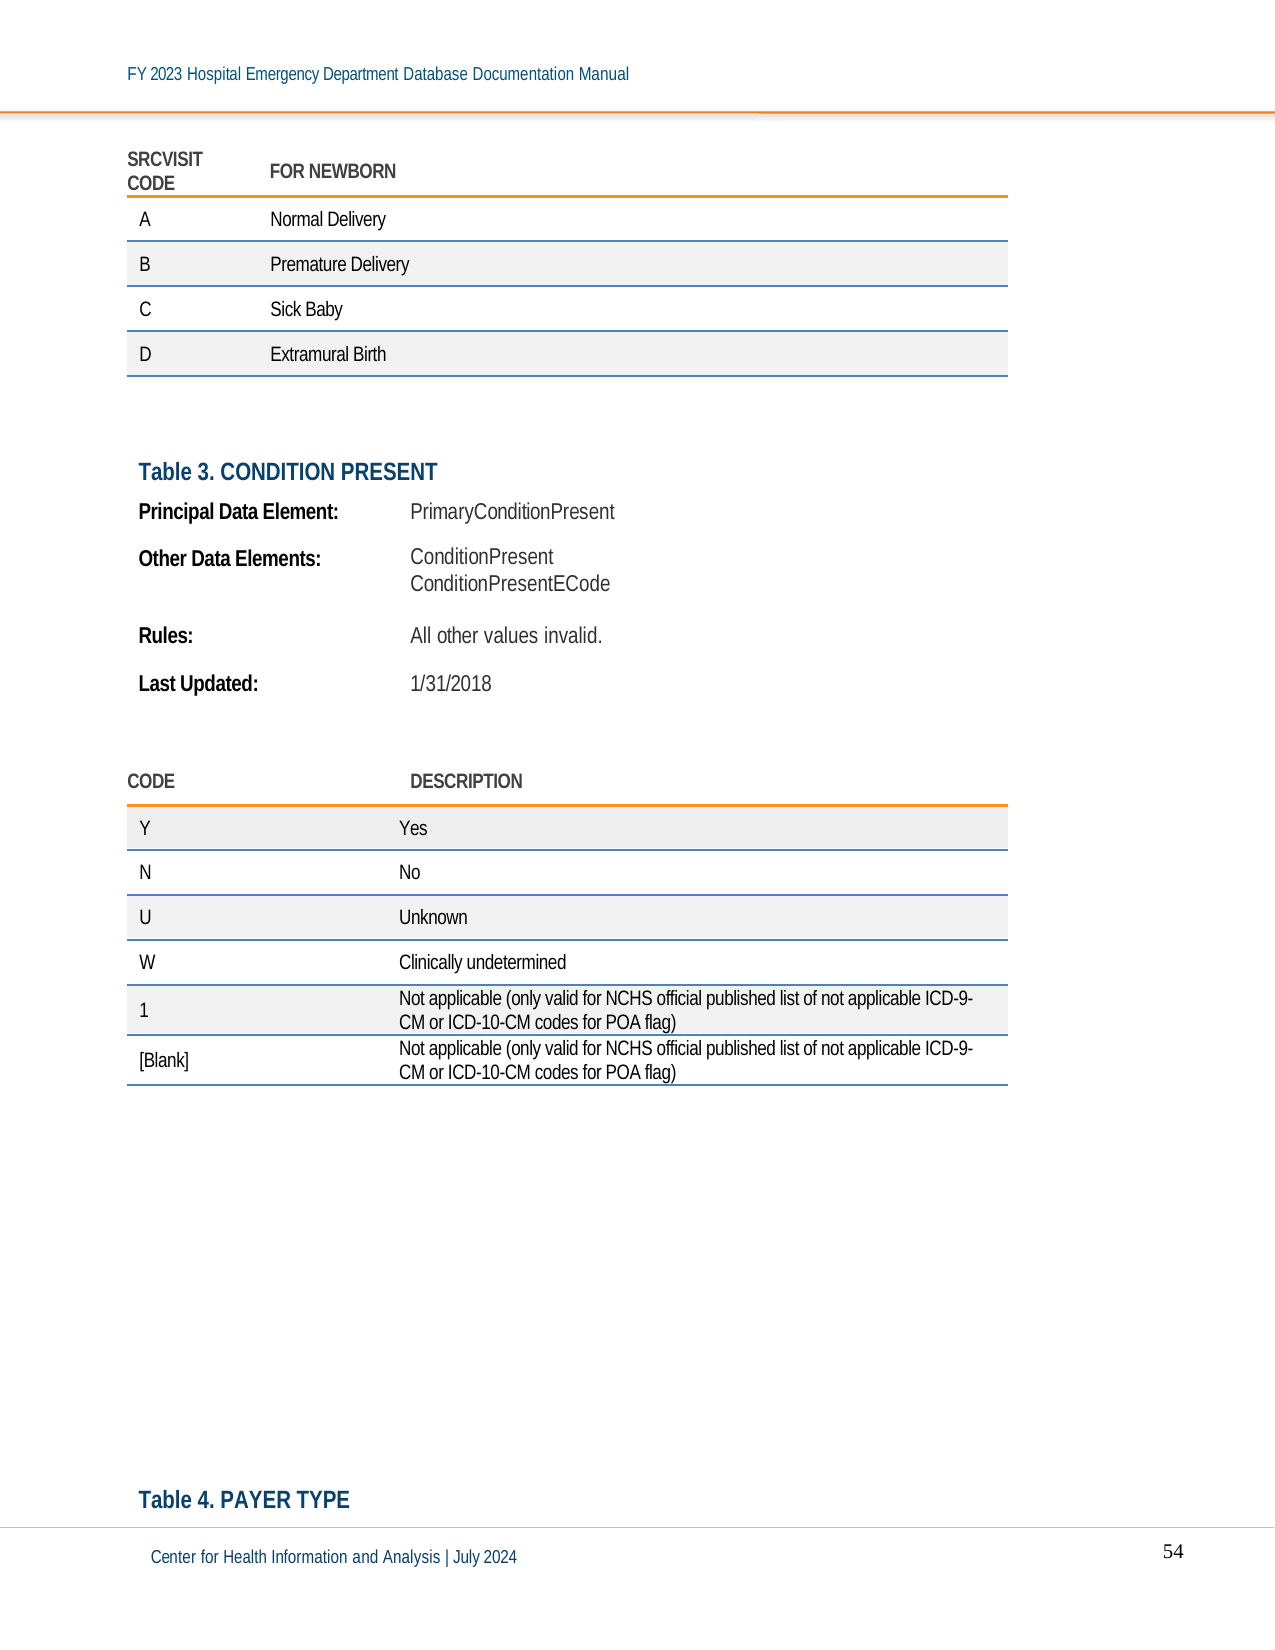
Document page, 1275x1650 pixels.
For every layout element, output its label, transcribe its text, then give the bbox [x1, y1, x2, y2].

table_cell A [127, 198, 258, 240]
table_cell All other values invalid. [399, 623, 728, 670]
table_cell No [399, 851, 1008, 893]
table_cell Unknown [399, 896, 1008, 938]
table_cell B [127, 242, 258, 285]
table_cell Yes [399, 807, 1008, 848]
table_cell ConditionPresent ConditionPresentECode [399, 545, 728, 622]
table_header sRCVISIT CODE [127, 147, 258, 195]
table_header Table 4. PAYER TYPE [127, 1464, 793, 1525]
table_cell 1/31/2018 [399, 670, 728, 717]
table_cell W [127, 941, 399, 983]
table_cell PrimaryConditionPresent [399, 498, 728, 545]
table_cell Not applicable (only valid for NCHS official published list of not applicable ICD-9-CM or ICD-10-CM codes for POA flag) [399, 986, 1008, 1033]
table_cell Premature Delivery [258, 242, 1008, 285]
table_cell N [127, 851, 399, 893]
table_cell 1 [127, 986, 399, 1033]
table_cell Rules: [127, 623, 399, 670]
table_cell Principal Data Element: [127, 498, 399, 545]
table_cell Clinically undetermined [399, 941, 1008, 983]
table_cell Normal Delivery [258, 198, 1008, 240]
table_cell D [127, 332, 258, 375]
table_header CODE [127, 759, 399, 803]
table_cell U [127, 896, 399, 938]
table_header FOR NEWBORN [258, 147, 1008, 195]
table_cell Not applicable (only valid for NCHS official published list of not applicable ICD-9-CM or ICD-10-CM codes for POA flag) [399, 1036, 1008, 1083]
table_cell Other Data Elements: [127, 545, 399, 622]
table_cell Y [127, 807, 399, 848]
table_cell [Blank] [127, 1036, 399, 1083]
table_cell Last Updated: [127, 670, 399, 717]
table_cell Extramural Birth [258, 332, 1008, 375]
table_cell Sick Baby [258, 287, 1008, 330]
table_header DESCRIPTION [399, 759, 1008, 803]
table_cell C [127, 287, 258, 330]
table_header Table 3. CONDITION PRESENT [127, 436, 728, 498]
